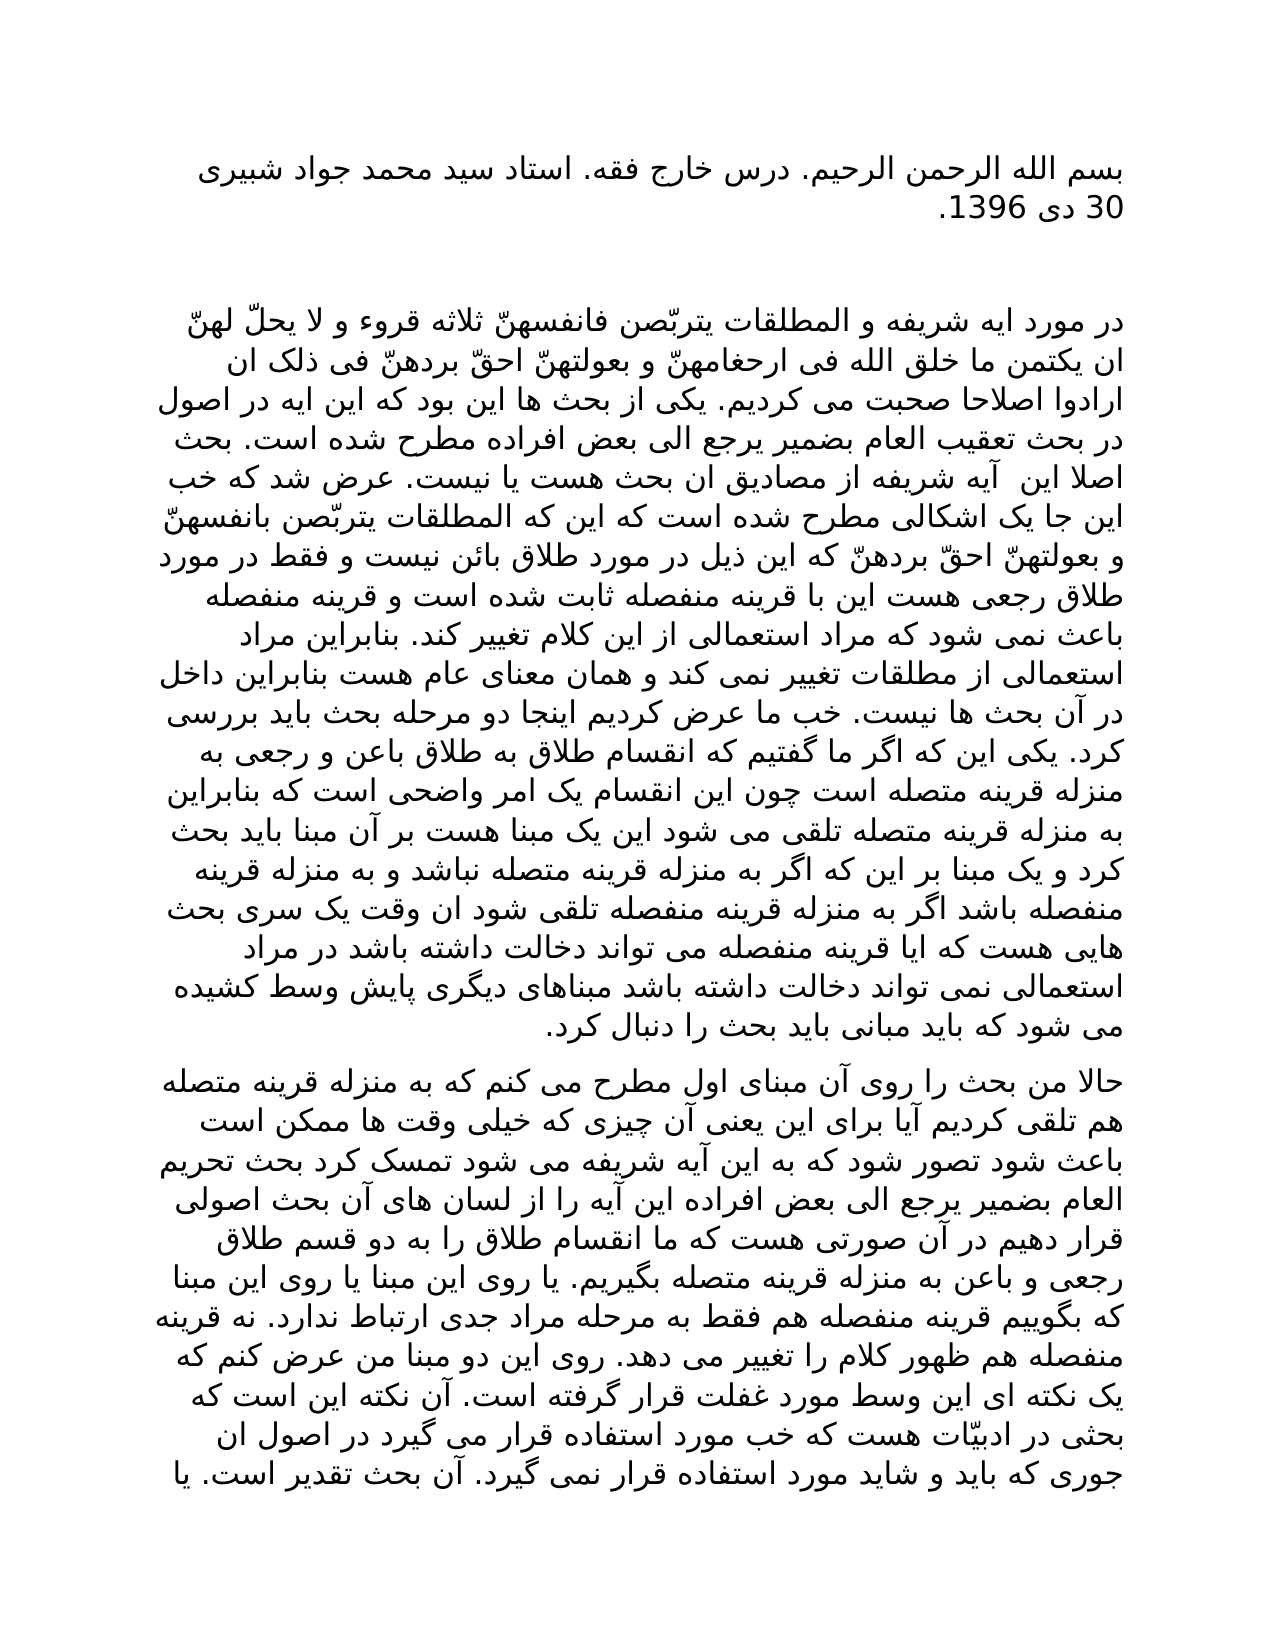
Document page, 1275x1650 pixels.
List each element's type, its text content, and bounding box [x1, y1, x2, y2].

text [150, 1064, 1125, 1492]
text بسم الله الرحمن الرحیم. درس خارج فقه. استاد سید محمد جواد شبیری 30 دی 1396. [150, 150, 1125, 226]
text در مورد ایه شریفه و المطلقات یتربّصن فانفسهنّ ثلاثه قروء و لا یحلّ لهنّ ان یکتمن ما خلق الله فی ارحغامهنّ و بعولتهنّ احقّ بردهنّ فی ذلک ان ارادوا اصلاحا صحبت می کردیم. یکی از بحث ها این بود که این ایه در اصول در بحث تعقیب العام بضمیر یرجع الی بعض افراده مطرح شده است. بحث اصلا این آیه شریفه از مصادیق ان بحث هست یا نیست. عرض شد که خب این جا یک اشکالی مطرح شده است که این که المطلقات یتربّصن بانفسهنّ و بعولتهنّ احقّ بردهنّ که این ذیل در مورد طلاق بائن نیست و فقط در مورد طلاق رجعی هست این با قرینه منفصله ثابت شده است و قرینه منفصله باعث نمی شود که مراد استعمالی از این کلام تغییر کند. بنابراین مراد استعمالی از مطلقات تغییر نمی کند و همان معنای عام هست بنابراین داخل در آن بحث ها نیست. خب ما عرض کردیم اینجا دو مرحله بحث باید بررسی کرد. یکی این که اگر ما گفتیم که انقسام طلاق به طلاق باعن و رجعی به منزله قرینه متصله است چون این انقسام یک امر واضحی است که بنابراین به منزله قرینه متصله تلقی می شود این یک مبنا هست بر آن مبنا باید بحث کرد و یک مبنا بر این که اگر به منزله قرینه متصله نباشد و به منزله قرینه منفصله باشد اگر به منزله قرینه منفصله تلقی شود ان وقت یک سری بحث هایی هست که ایا قرینه منفصله می تواند دخالت داشته باشد در مراد استعمالی نمی تواند دخالت داشته باشد مبناهای دیگری پایش وسط کشیده می شود که باید مبانی باید بحث را دنبال کرد. [150, 303, 1125, 1044]
